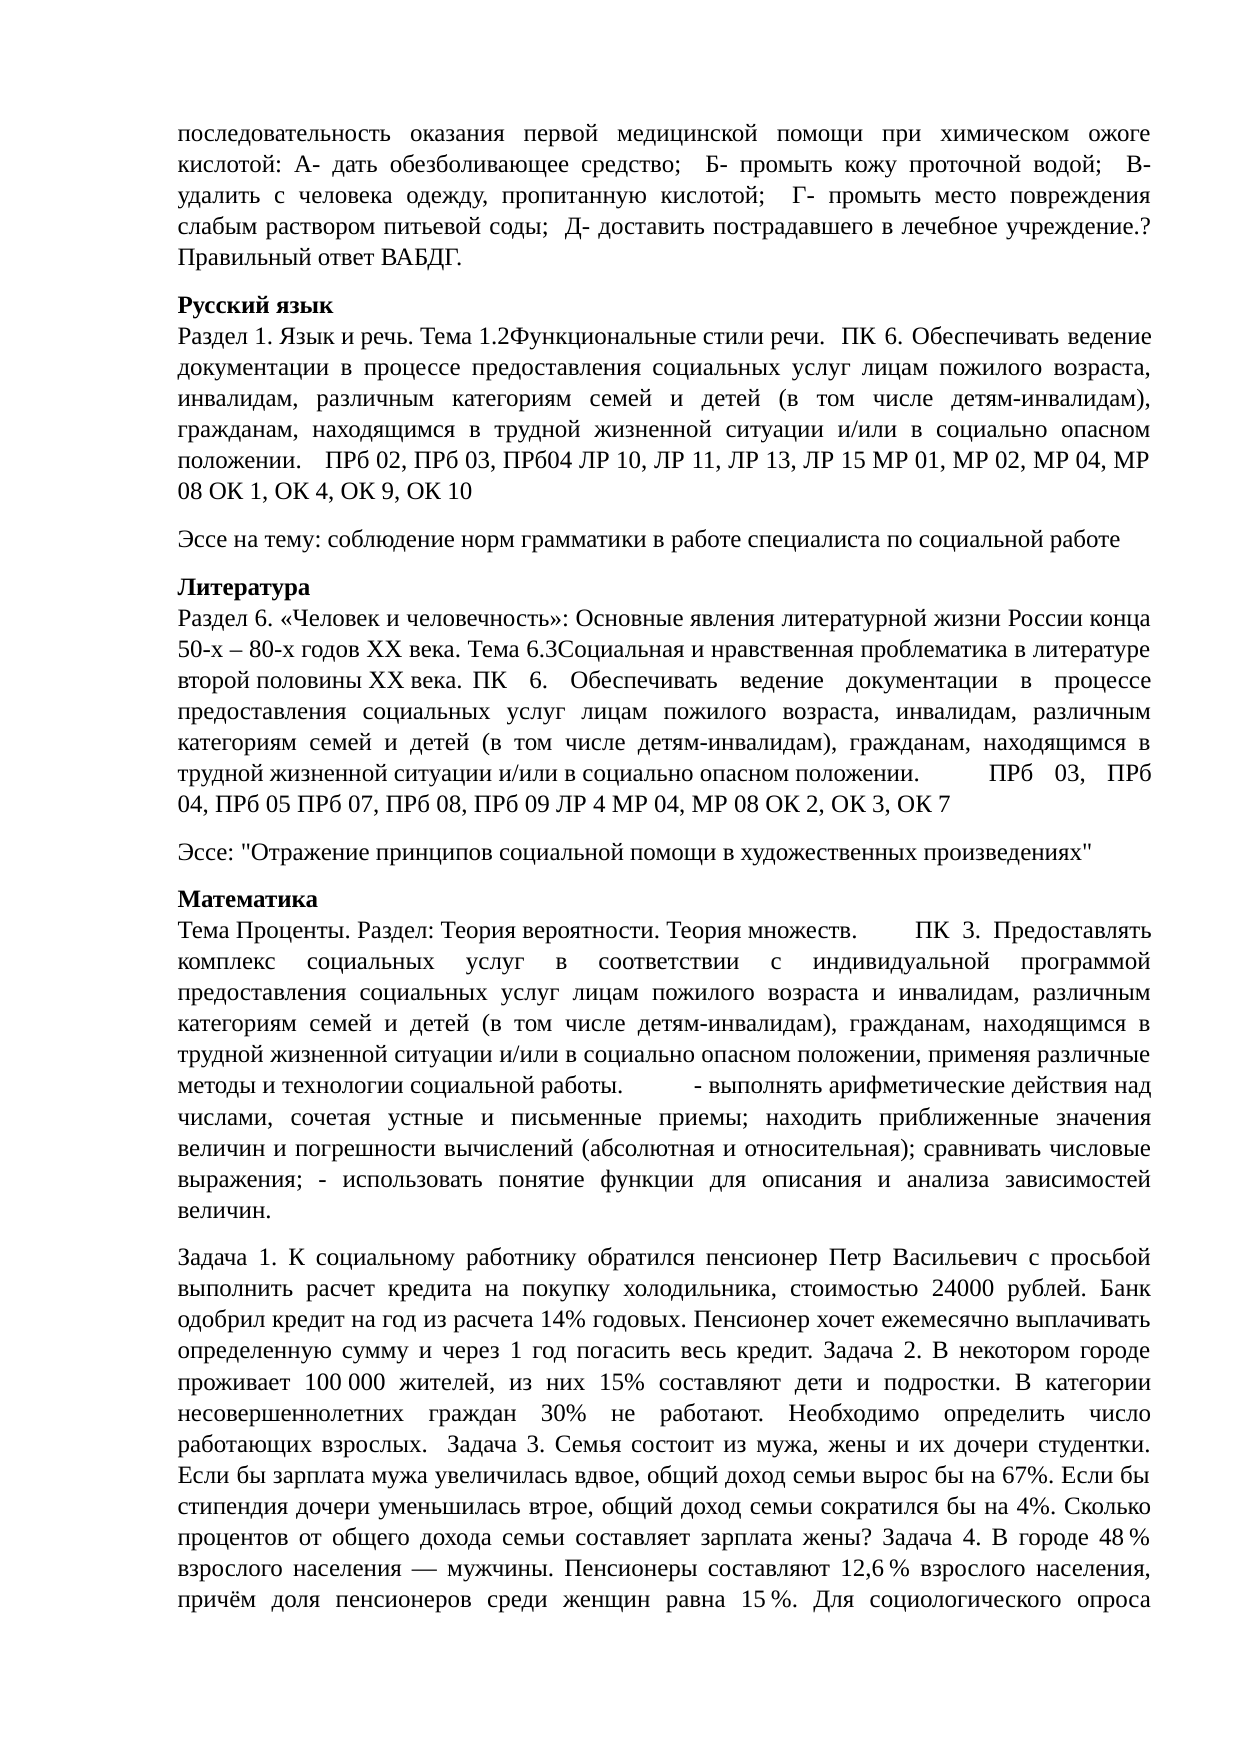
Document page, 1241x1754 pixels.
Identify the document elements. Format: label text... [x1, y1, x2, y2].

text Эссе на тему: соблюдение норм грамматики в работе специалиста по социальной работе [177, 524, 1152, 553]
subtitle Математика [177, 884, 1152, 913]
text Тема Проценты. Раздел: Теория вероятности. Теория множеств. ПК 3. Предоставлять комплекс социальных услуг в соответствии с индивидуальной программой предоставления социальных услуг лицам пожилого возраста и инвалидам, различным категориям семей и детей (в том числе детям-инвалидам), гражданам, находящимся в трудной жизненной ситуации и/или в социально опасном положении, применяя различные методы и технологии социальной работы. - выполнять арифметические действия над числами, сочетая устные и письменные приемы; находить приближенные значения величин и погрешности вычислений (абсолютная и относительная); сравнивать числовые выражения; - использовать понятие функции для описания и анализа зависимостей величин. [177, 915, 1152, 1223]
subtitle Литература [177, 572, 1152, 600]
text Эссе: "Отражение принципов социальной помощи в художественных произведениях" [177, 837, 1152, 865]
text Раздел 1. Язык и речь. Тема 1.2Функциональные стили речи. ПК 6. Обеспечивать ведение документации в процессе предоставления социальных услуг лицам пожилого возраста, инвалидам, различным категориям семей и детей (в том числе детям-инвалидам), гражданам, находящимся в трудной жизненной ситуации и/или в социально опасном положении. ПРб 02, ПРб 03, ПРб04 ЛР 10, ЛР 11, ЛР 13, ЛР 15 МР 01, МР 02, МР 04, МР 08 ОК 1, ОК 4, ОК 9, ОК 10 [177, 321, 1152, 505]
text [177, 1242, 1152, 1613]
subtitle Русский язык [177, 290, 1152, 319]
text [177, 118, 1152, 271]
text Раздел 6. «Человек и человечность»: Основные явления литературной жизни России конца 50-х – 80-х годов ХХ века. Тема 6.3Социальная и нравственная проблематика в литературе второй половины ХХ века. ПК 6. Обеспечивать ведение документации в процессе предоставления социальных услуг лицам пожилого возраста, инвалидам, различным категориям семей и детей (в том числе детям-инвалидам), гражданам, находящимся в трудной жизненной ситуации и/или в социально опасном положении. ПРб 03, ПРб 04, ПРб 05 ПРб 07, ПРб 08, ПРб 09 ЛР 4 МР 04, МР 08 ОК 2, ОК 3, ОК 7 [177, 603, 1152, 818]
